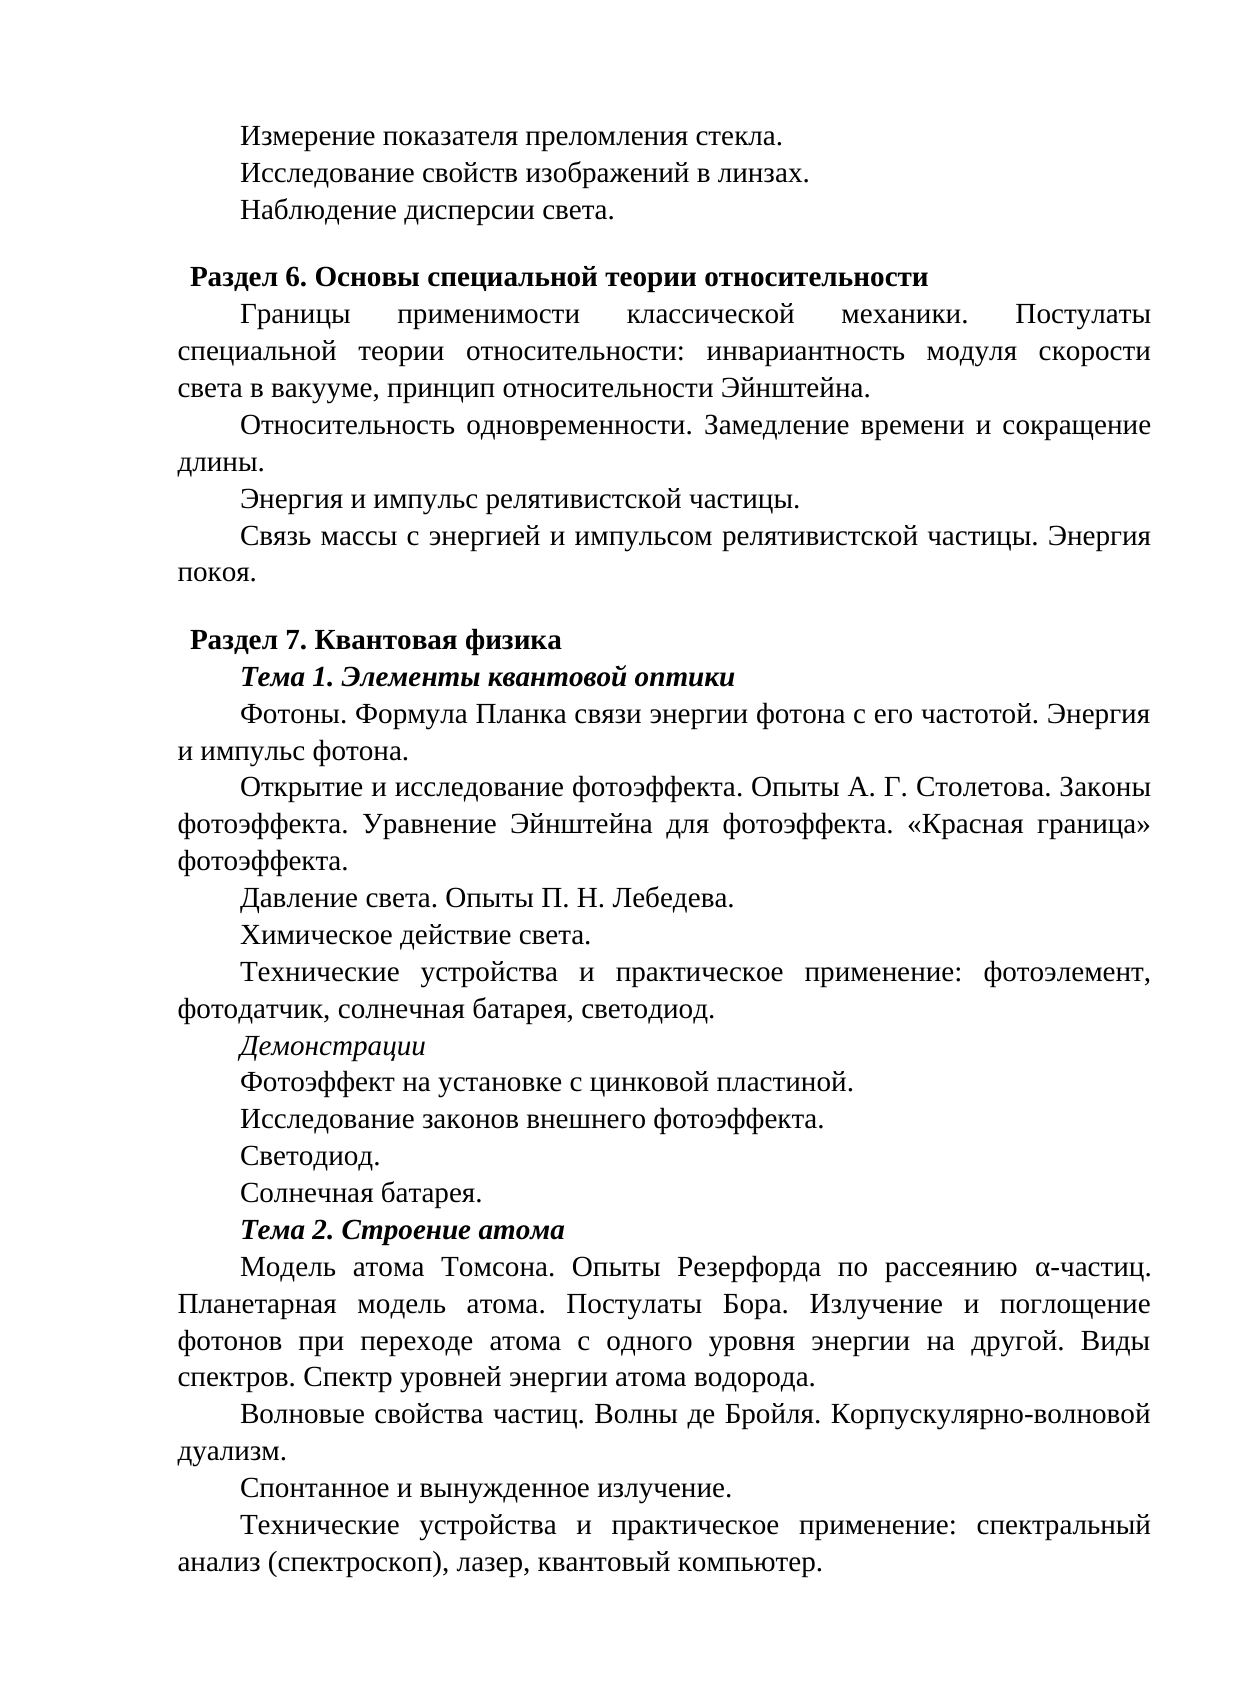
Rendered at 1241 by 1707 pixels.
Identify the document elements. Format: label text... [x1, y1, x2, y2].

text Исследование законов внешнего фотоэффекта. [177, 1101, 1152, 1135]
text Энергия и импульс релятивистской частицы. [177, 481, 1152, 514]
text Фотоны. Формула Планка связи энергии фотона с его частотой. Энергия и импульс фотона. [177, 696, 1152, 766]
text Спонтанное и вынужденное излучение. [177, 1470, 1152, 1504]
text Раздел 6. Основы специальной теории относительности [190, 259, 1152, 293]
text Тема 1. Элементы квантовой оптики [177, 659, 1152, 692]
text Границы применимости классической механики. Постулаты специальной теории относительности: инвариантность модуля скорости света в вакууме, принцип относительности Эйнштейна. [177, 296, 1152, 404]
text Химическое действие света. [177, 917, 1152, 951]
text Относительность одновременности. Замедление времени и сокращение длины. [177, 407, 1152, 477]
text Фотоэффект на установке с цинковой пластиной. [177, 1064, 1152, 1098]
text Технические устройства и практическое применение: фотоэлемент, фотодатчик, солнечная батарея, светодиод. [177, 954, 1152, 1024]
text Волновые свойства частиц. Волны де Бройля. Корпускулярно-волновой дуализм. [177, 1396, 1152, 1467]
text Открытие и исследование фотоэффекта. Опыты А. Г. Столетова. Законы фотоэффекта. Уравнение Эйнштейна для фотоэффекта. «Красная граница» фотоэффекта. [177, 769, 1152, 877]
text Светодиод. [177, 1138, 1152, 1172]
text Наблюдение дисперсии света. [177, 192, 1152, 225]
text Давление света. Опыты П. Н. Лебедева. [177, 880, 1152, 914]
text Демонстрации [177, 1028, 1152, 1061]
text Связь массы с энергией и импульсом релятивистской частицы. Энергия покоя. [177, 518, 1152, 588]
text Солнечная батарея. [177, 1175, 1152, 1209]
text Технические устройства и практическое применение: спектральный анализ (спектроскоп), лазер, квантовый компьютер. [177, 1507, 1152, 1577]
text Измерение показателя преломления стекла. [177, 118, 1152, 152]
text Модель атома Томсона. Опыты Резерфорда по рассеянию α-частиц. Планетарная модель атома. Постулаты Бора. Излучение и поглощение фотонов при переходе атома с одного уровня энергии на другой. Виды спектров. Спектр уровней энергии атома водорода. [177, 1249, 1152, 1393]
text Исследование свойств изображений в линзах. [177, 155, 1152, 188]
text Тема 2. Строение атома [177, 1212, 1152, 1246]
text Раздел 7. Квантовая физика [190, 622, 1152, 656]
